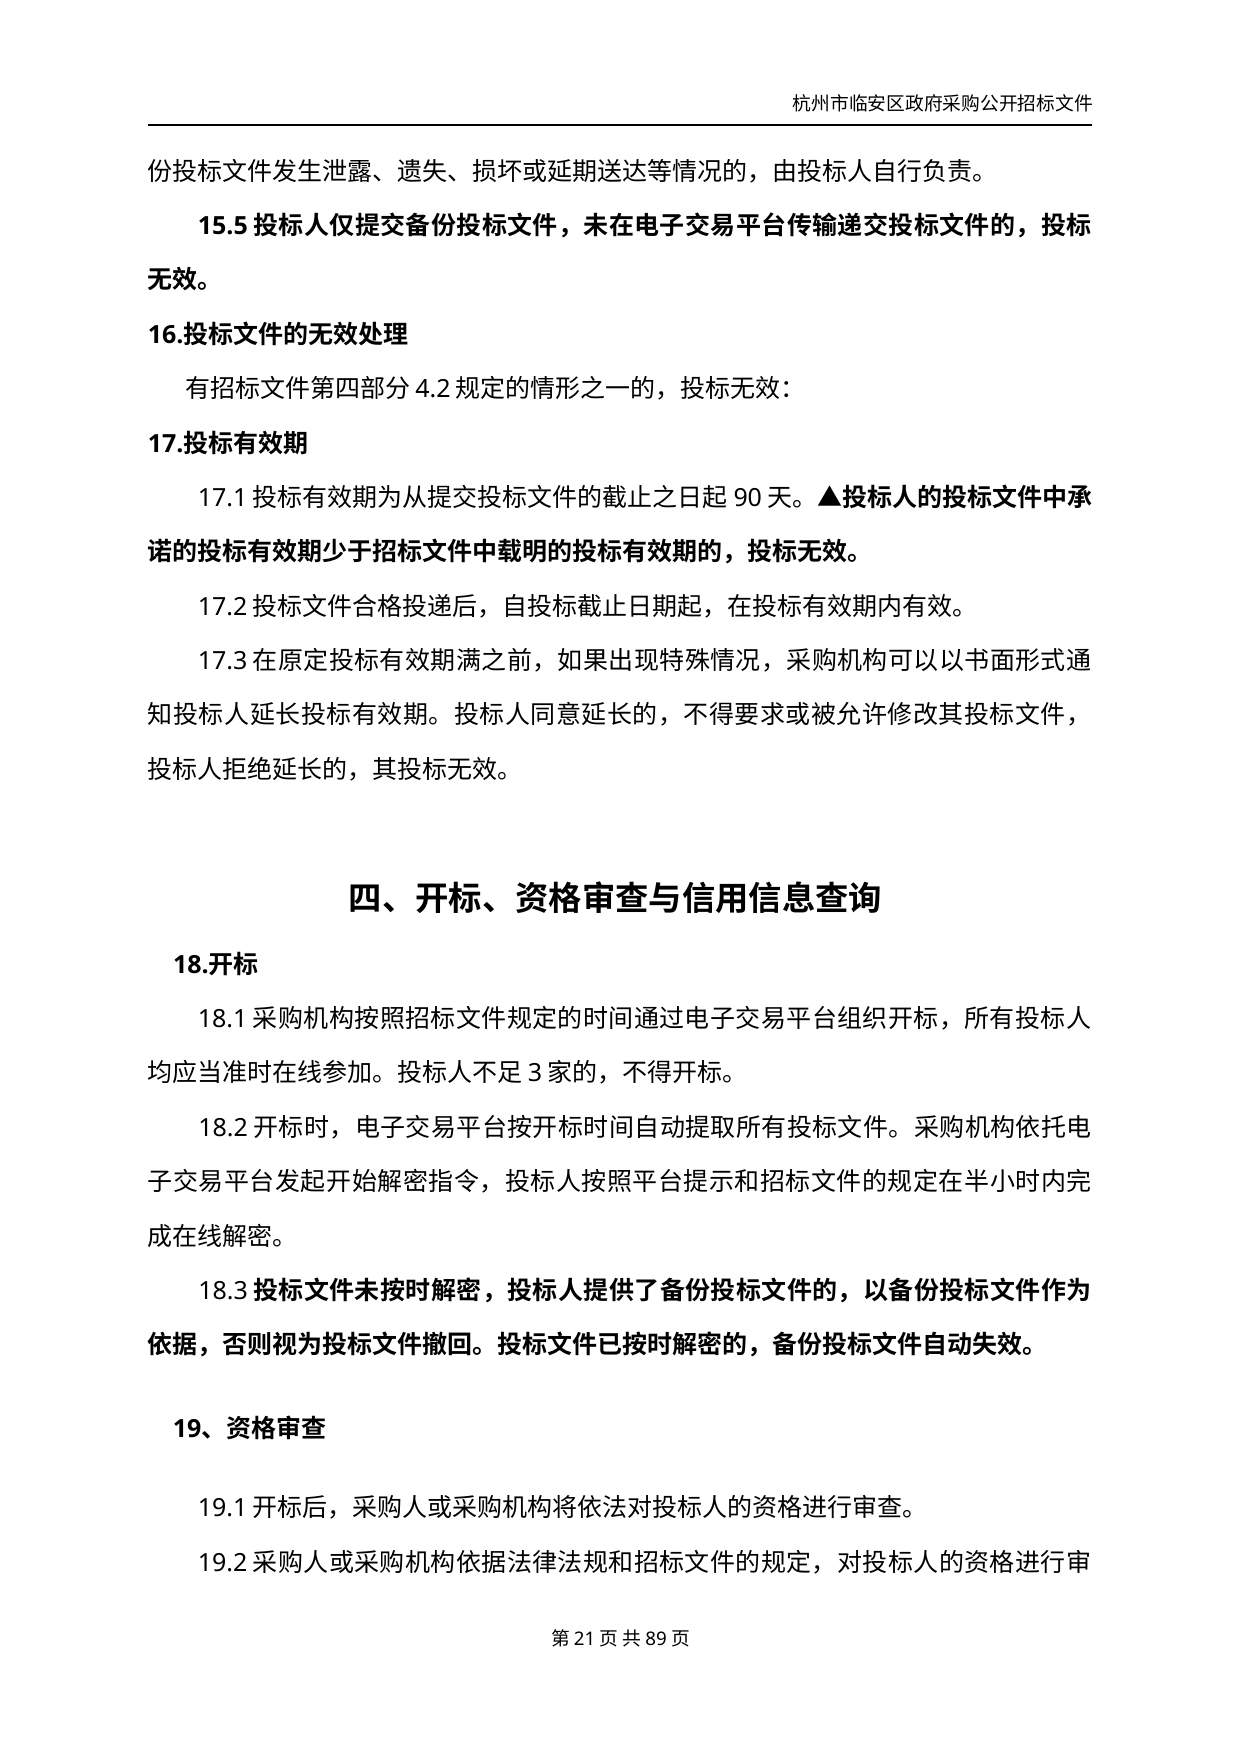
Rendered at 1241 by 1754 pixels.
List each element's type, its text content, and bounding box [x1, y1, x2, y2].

text 17.2投标文件合格投递后，自投标截止日期起，在投标有效期内有效。 [148, 586, 1092, 622]
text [148, 1542, 1092, 1578]
text 17.投标有效期 [148, 423, 1092, 459]
text 17.3在原定投标有效期满之前，如果出现特殊情况，采购机构可以以书面形式通知投标人延长投标有效期。投标人同意延长的，不得要求或被允许修改其投标文件，投标人拒绝延长的，其投标无效。 [148, 641, 1092, 786]
text 17.1投标有效期为从提交投标文件的截止之日起90天。▲投标人的投标文件中承诺的投标有效期少于招标文件中载明的投标有效期的，投标无效。 [148, 477, 1092, 568]
text 18.1采购机构按照招标文件规定的时间通过电子交易平台组织开标，所有投标人均应当准时在线参加。投标人不足3家的，不得开标。 [148, 998, 1092, 1089]
text 19.1开标后，采购人或采购机构将依法对投标人的资格进行审查。 [148, 1488, 1092, 1524]
text 16.投标文件的无效处理 [148, 314, 1092, 351]
text 18.2开标时，电子交易平台按开标时间自动提取所有投标文件。采购机构依托电子交易平台发起开始解密指令，投标人按照平台提示和招标文件的规定在半小时内完成在线解密。 [148, 1107, 1092, 1252]
text 18.3投标文件未按时解密，投标人提供了备份投标文件的，以备份投标文件作为依据，否则视为投标文件撤回。投标文件已按时解密的，备份投标文件自动失效。 [148, 1270, 1092, 1361]
text 15.5投标人仅提交备份投标文件，未在电子交易平台传输递交投标文件的，投标无效。 [148, 206, 1092, 296]
text 19、资格审查 [148, 1408, 1092, 1444]
text 18.开标 [148, 944, 1092, 980]
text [148, 151, 1092, 187]
text 四、开标、资格审查与信用信息查询 [148, 872, 1092, 920]
text 有招标文件第四部分4.2规定的情形之一的，投标无效： [148, 369, 1092, 405]
